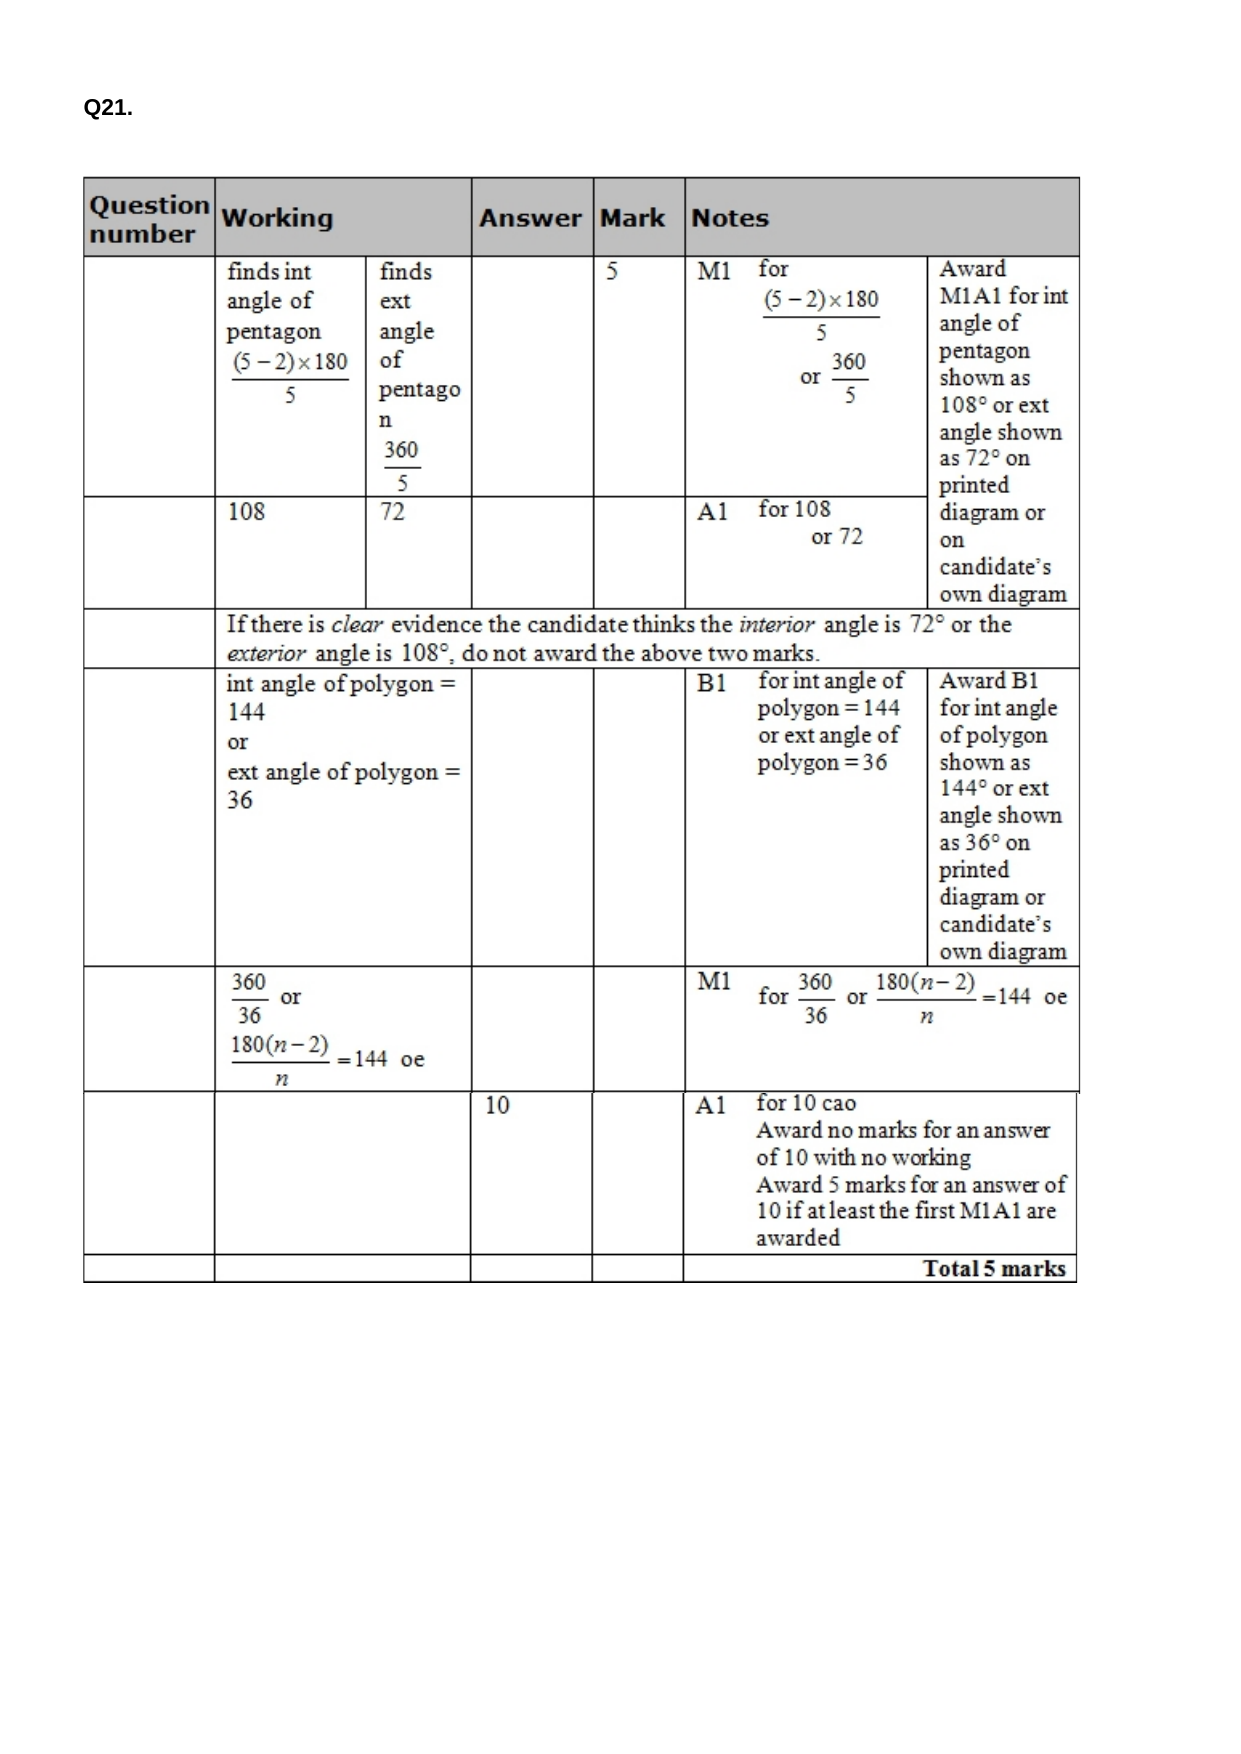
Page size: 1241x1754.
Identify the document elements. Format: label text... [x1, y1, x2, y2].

text Q21. [83, 94, 1157, 148]
picture [83, 174, 1081, 1283]
